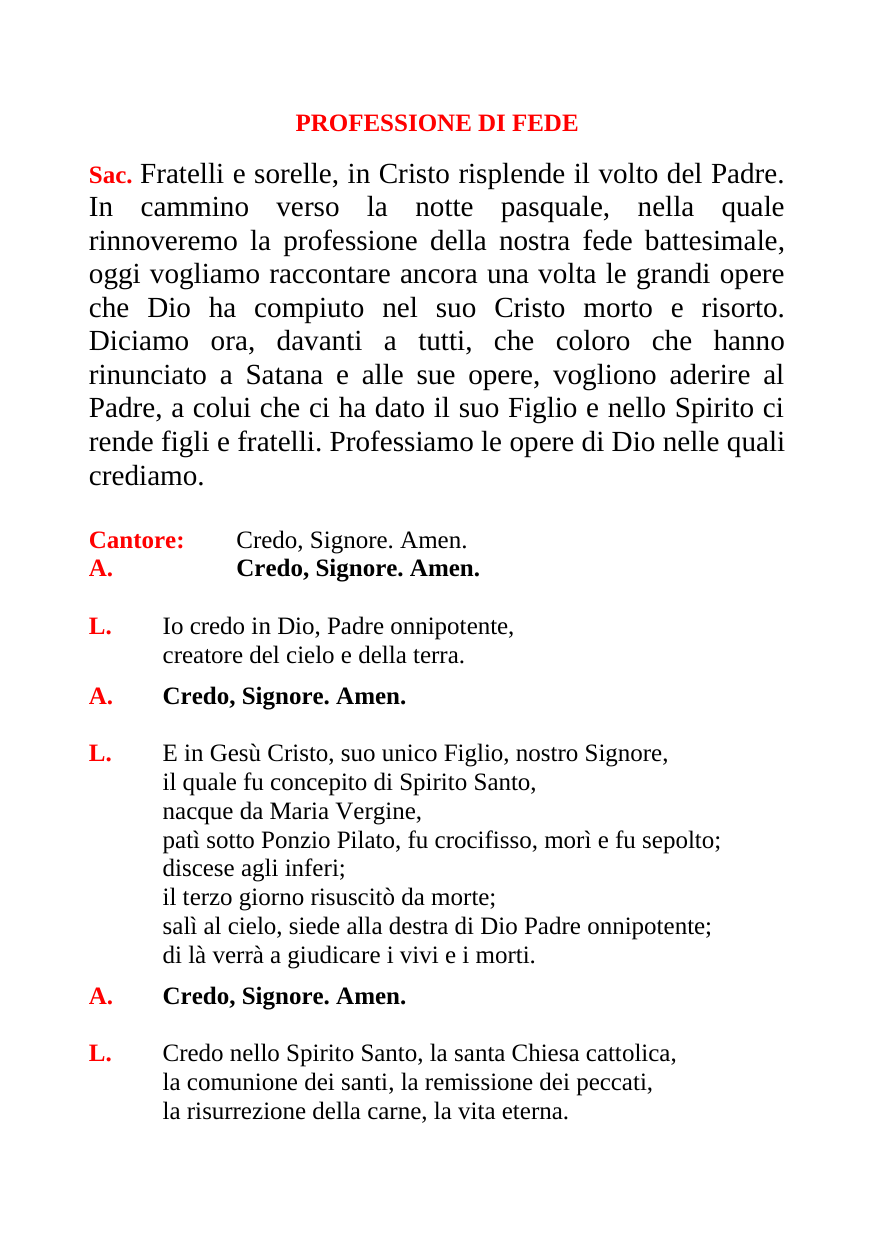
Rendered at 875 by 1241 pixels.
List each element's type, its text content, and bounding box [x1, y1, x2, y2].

text creatore del cielo e della terra. [89, 640, 785, 668]
text A. Credo, Signore. Amen. [89, 981, 785, 1010]
text di là verrà a giudicare i vivi e i morti. [89, 940, 785, 968]
text L. E in Gesù Cristo, suo unico Figlio, nostro Signore, [89, 738, 785, 767]
text A. Credo, Signore. Amen. [89, 681, 785, 710]
text salì al cielo, siede alla destra di Dio Padre onnipotente; [89, 911, 785, 940]
text il terzo giorno risuscitò da morte; [89, 882, 785, 911]
text patì sotto Ponzio Pilato, fu crocifisso, morì e fu sepolto; [89, 825, 785, 853]
text il quale fu concepito di Spirito Santo, [89, 767, 785, 796]
text A. Credo, Signore. Amen. [89, 553, 785, 582]
text la comunione dei santi, la remissione dei peccati, [89, 1067, 785, 1096]
text L. Credo nello Spirito Santo, cattolica, [89, 1038, 785, 1067]
text la risurrezione della carne, la vita eterna. [89, 1096, 785, 1125]
text L. Io credo in Dio, Padre onnipotente, [89, 611, 785, 640]
text discese agli inferi; [89, 853, 785, 882]
text Sac. Fratelli e sorelle, in Cristo risplende il volto del Padre. In cammino verso la notte pasquale, nella quale rinnoveremo la professione della nostra fede battesimale, oggi vogliamo raccontare ancora una volta le grandi opere che Dio ha compiuto nel suo Cristo morto e risorto. Diciamo ora, davanti a tutti, che coloro che hanno rinunciato a Satana e alle sue opere, vogliono aderire al Padre, a colui che ci ha dato il suo Figlio e nello Spirito ci rende figli e fratelli. Professiamo le opere di Dio nelle quali crediamo. [89, 156, 785, 491]
text Cantore: Credo, Signore. Amen. [89, 525, 785, 553]
text nacque da Maria Vergine, [89, 796, 785, 825]
subtitle PROFESSIONE DI FEDE [89, 108, 785, 137]
